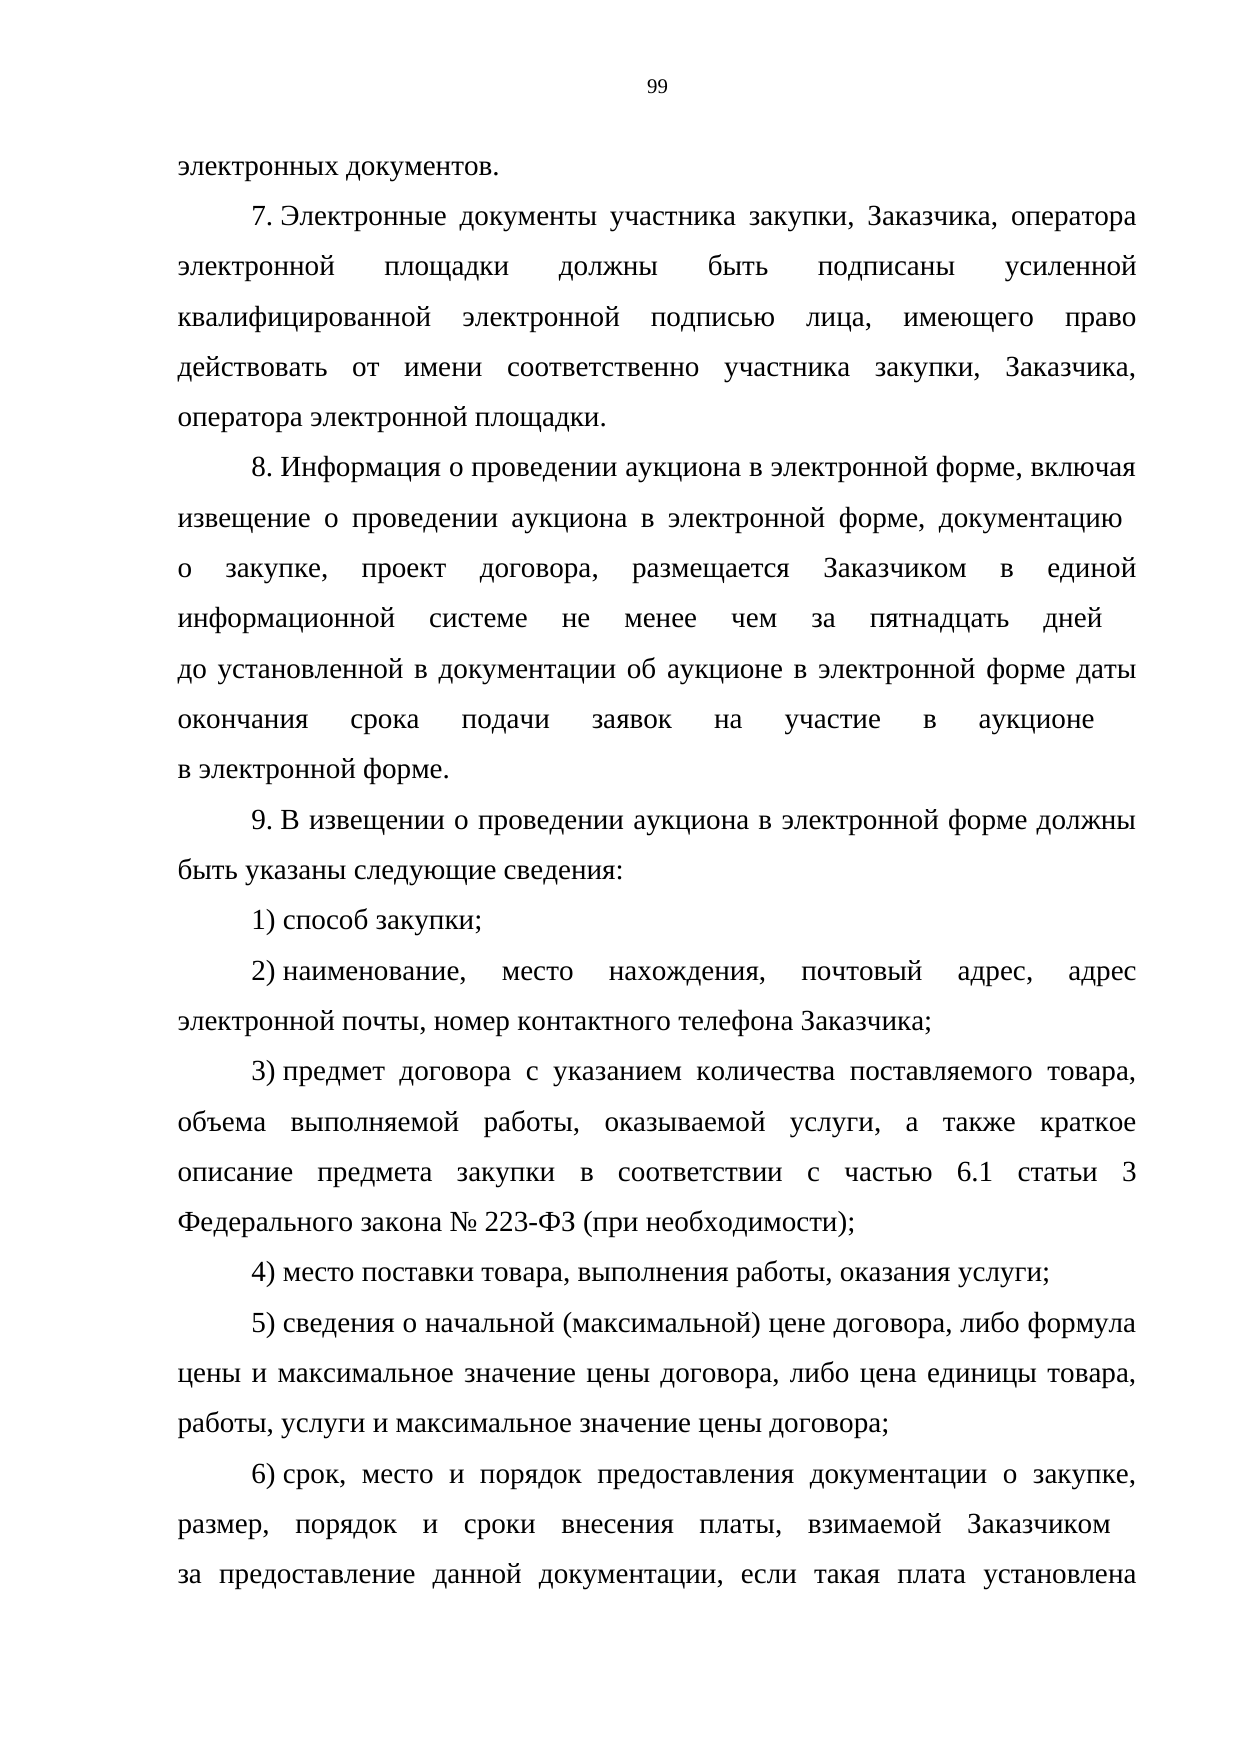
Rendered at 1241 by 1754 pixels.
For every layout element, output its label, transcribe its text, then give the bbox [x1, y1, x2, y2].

text 7. Электронные документы участника закупки, Заказчика, оператора электронной площадки должны быть подписаны усиленной квалифицированной электронной подписью лица, имеющего право действовать от имени соответственно участника закупки, Заказчика, оператора электронной площадки. [177, 198, 1137, 433]
text 3) предмет договора с указанием количества поставляемого товара, объема выполняемой работы, оказываемой услуги, а также краткое описание предмета закупки в соответствии с частью 6.1 статьи 3 Федерального закона № 223-ФЗ (при необходимости); [177, 1053, 1137, 1238]
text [177, 148, 1137, 181]
text 5) сведения о начальной (максимальной) цене договора, либо формула цены и максимальное значение цены договора, либо цена единицы товара, работы, услуги и максимальное значение цены договора; [177, 1305, 1137, 1439]
text 2) наименование, место нахождения, почтовый адрес, адрес электронной почты, номер контактного телефона Заказчика; [177, 953, 1137, 1037]
text 8. Информация о проведении аукциона в электронной форме, включая извещение о проведении аукциона в электронной форме, документацию о закупке, проект договора, размещается Заказчиком в единой информационной системе не менее чем за пятнадцать дней до установленной в документации об аукционе в электронной форме даты окончания срока подачи заявок на участие в аукционе в электронной форме. [177, 449, 1137, 785]
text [177, 1456, 1137, 1590]
text 1) способ закупки; [177, 902, 1137, 936]
text 4) место поставки товара, выполнения работы, оказания услуги; [177, 1254, 1137, 1288]
text 9. В извещении о проведении аукциона в электронной форме должны быть указаны следующие сведения: [177, 802, 1137, 886]
